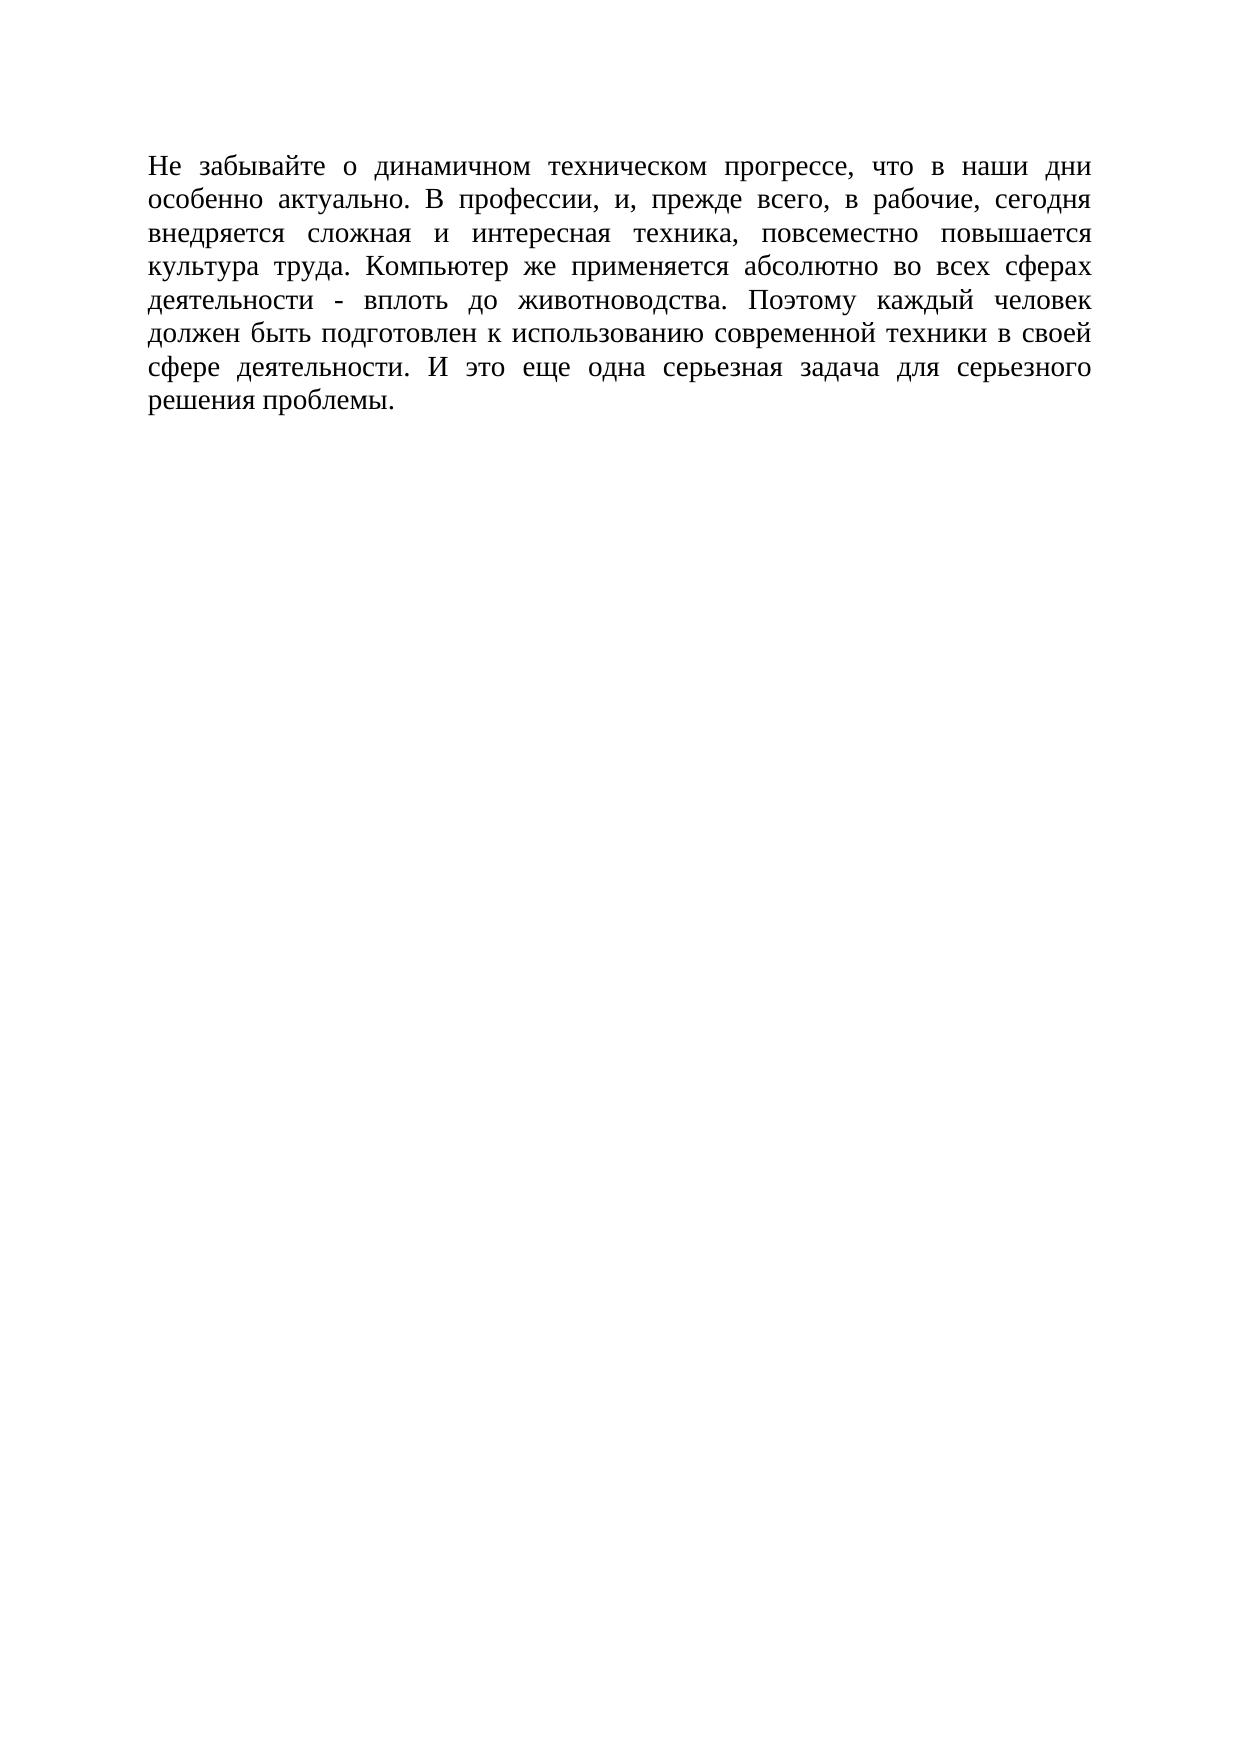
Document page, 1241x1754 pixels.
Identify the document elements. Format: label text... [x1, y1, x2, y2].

text Не забывайте о динамичном техническом прогрессе, что в наши дни особенно актуально. В профессии, и, прежде всего, в рабочие, сегодня внедряется сложная и интересная техника, повсеместно повышается культура труда. Компьютер же применяется абсолютно во всех сферах деятельности - вплоть до животноводства. Поэтому каждый человек должен быть подготовлен к использованию современной техники в своей сфере деятельности. И это еще одна серьезная задача для серьезного решения проблемы. [148, 148, 1093, 416]
